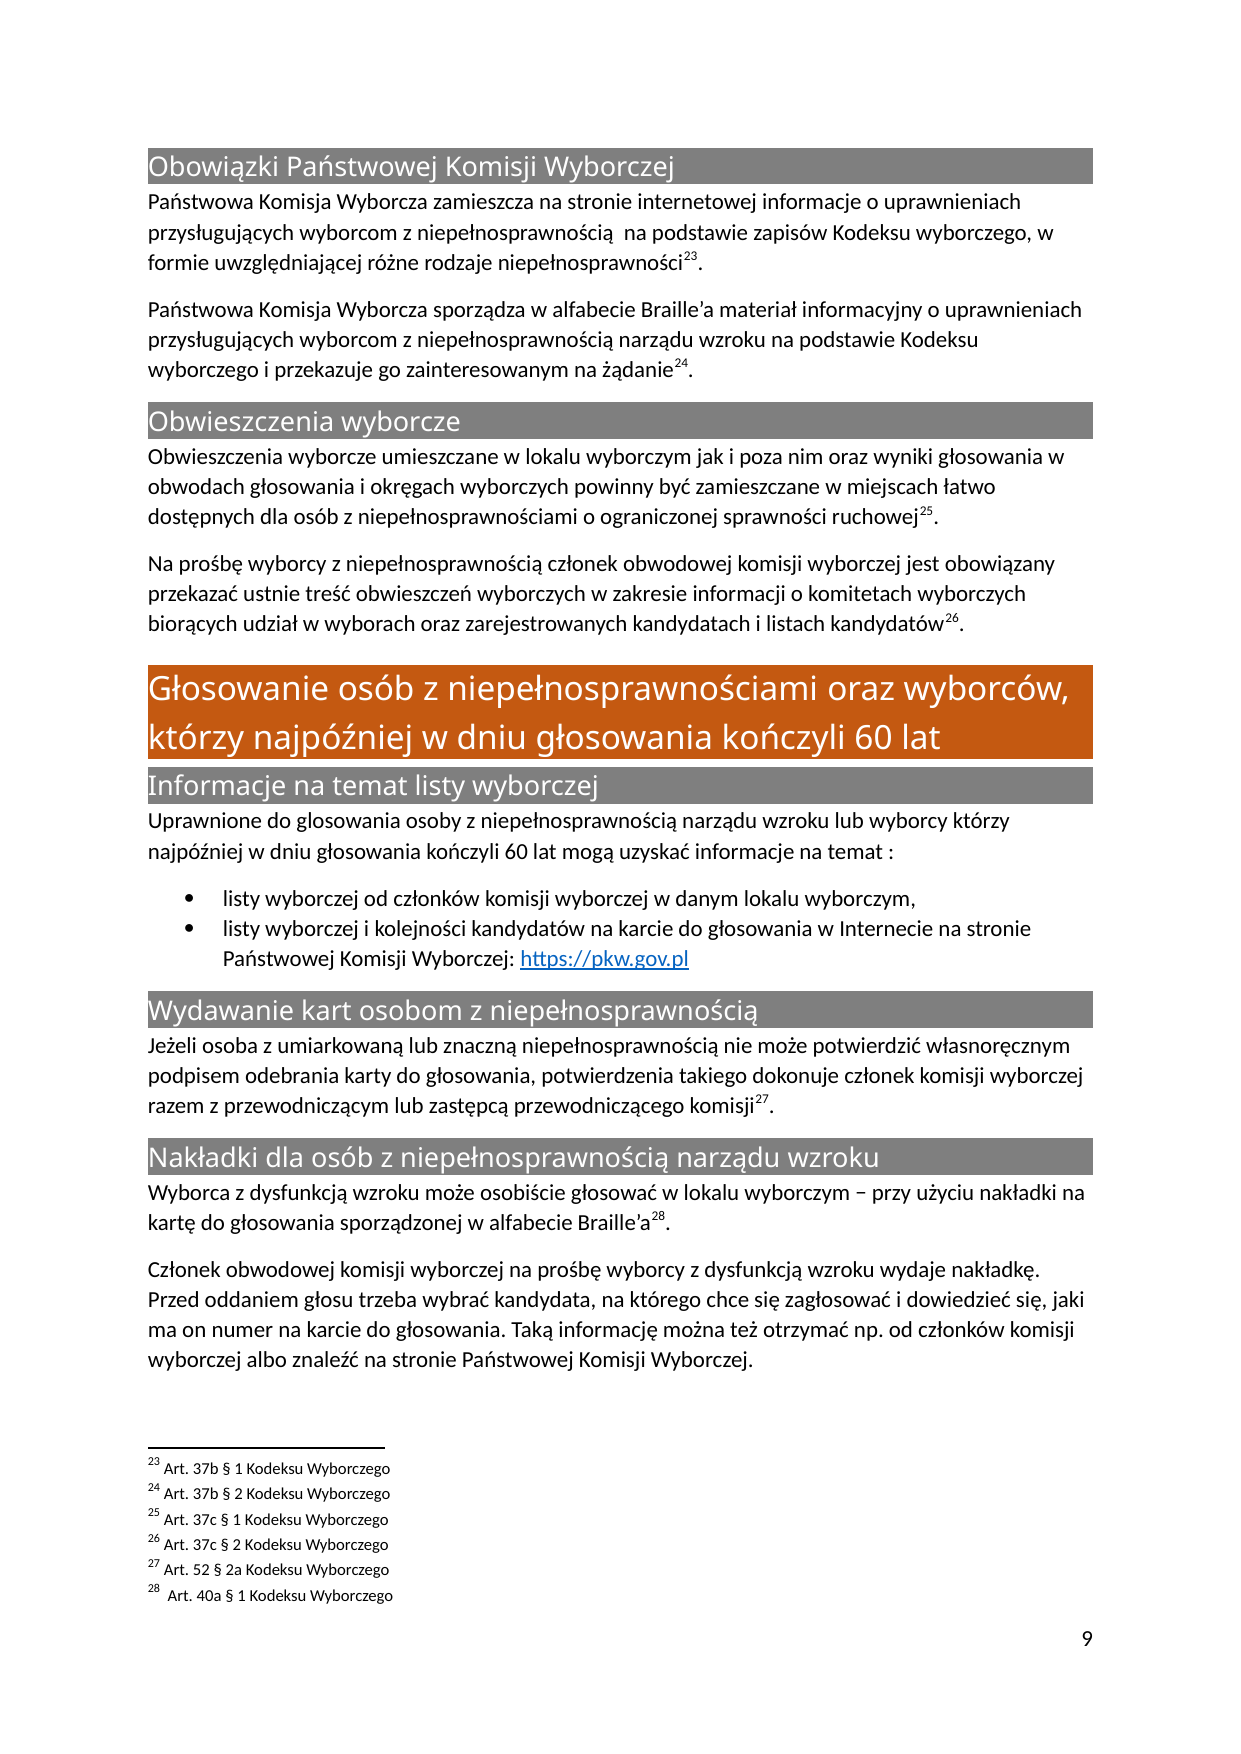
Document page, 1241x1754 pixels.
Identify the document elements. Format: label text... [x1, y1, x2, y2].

list listy wyborczej od członków komisji wyborczej w danym lokalu wyborczym, [185, 884, 1093, 912]
subtitle Nakładki dla osób z niepełnosprawnością narządu wzroku [148, 1138, 1093, 1175]
text Obwieszczenia wyborcze umieszczane w lokalu wyborczym jak i poza nim oraz wyniki głosowania w obwodach głosowania i okręgach wyborczych powinny być zamieszczane w miejscach łatwo dostępnych dla osób z niepełnosprawnościami o ograniczonej sprawności ruchowej. [148, 442, 1093, 530]
text Jeżeli osoba z umiarkowaną lub znaczną niepełnosprawnością nie może potwierdzić własnoręcznym podpisem odebrania karty do głosowania, potwierdzenia takiego dokonuje członek komisji wyborczej razem z przewodniczącym lub zastępcą przewodniczącego komisji. [148, 1031, 1093, 1119]
subtitle Obowiązki Państwowej Komisji Wyborczej [148, 148, 1093, 184]
list listy wyborczej i kolejności kandydatów na karcie do głosowania w Internecie na stronie Państwowej Komisji Wyborczej: https://pkw.gov.pl [185, 914, 1093, 972]
text Na prośbę wyborcy z niepełnosprawnością członek obwodowej komisji wyborczej jest obowiązany przekazać ustnie treść obwieszczeń wyborczych w zakresie informacji o komitetach wyborczych biorących udział w wyborach oraz zarejestrowanych kandydatach i listach kandydatów. [148, 549, 1093, 637]
text Państwowa Komisja Wyborcza zamieszcza na stronie internetowej informacje o uprawnieniach przysługujących wyborcom z niepełnosprawnością na podstawie zapisów Kodeksu wyborczego, w formie uwzględniającej różne rodzaje niepełnosprawności. [148, 187, 1093, 276]
text Wyborca z dysfunkcją wzroku może osobiście głosować w lokalu wyborczym − przy użyciu nakładki na kartę do głosowania sporządzonej w alfabecie Braille’a. [148, 1178, 1093, 1236]
text Członek obwodowej komisji wyborczej na prośbę wyborcy z dysfunkcją wzroku wydaje nakładkę. Przed oddaniem głosu trzeba wybrać kandydata, na którego chce się zagłosować i dowiedzieć się, jaki ma on numer na karcie do głosowania. Taką informację można też otrzymać np. od członków komisji wyborczej albo znaleźć na stronie Państwowej Komisji Wyborczej. [148, 1255, 1093, 1373]
subtitle Obwieszczenia wyborcze [148, 402, 1093, 439]
text Uprawnione do glosowania osoby z niepełnosprawnością narządu wzroku lub wyborcy którzy najpóźniej w dniu głosowania kończyli 60 lat mogą uzyskać informacje na temat : [148, 807, 1093, 865]
subtitle Informacje na temat listy wyborczej [148, 767, 1093, 804]
subtitle Głosowanie osób z niepełnosprawnościami oraz wyborców, którzy najpóźniej w dniu głosowania kończyli 60 lat [148, 665, 1093, 759]
subtitle Wydawanie kart osobom z niepełnosprawnością [148, 991, 1093, 1028]
text Państwowa Komisja Wyborcza sporządza w alfabecie Braille’a materiał informacyjny o uprawnieniach przysługujących wyborcom z niepełnosprawnością narządu wzroku na podstawie Kodeksu wyborczego i przekazuje go zainteresowanym na żądanie. [148, 295, 1093, 383]
